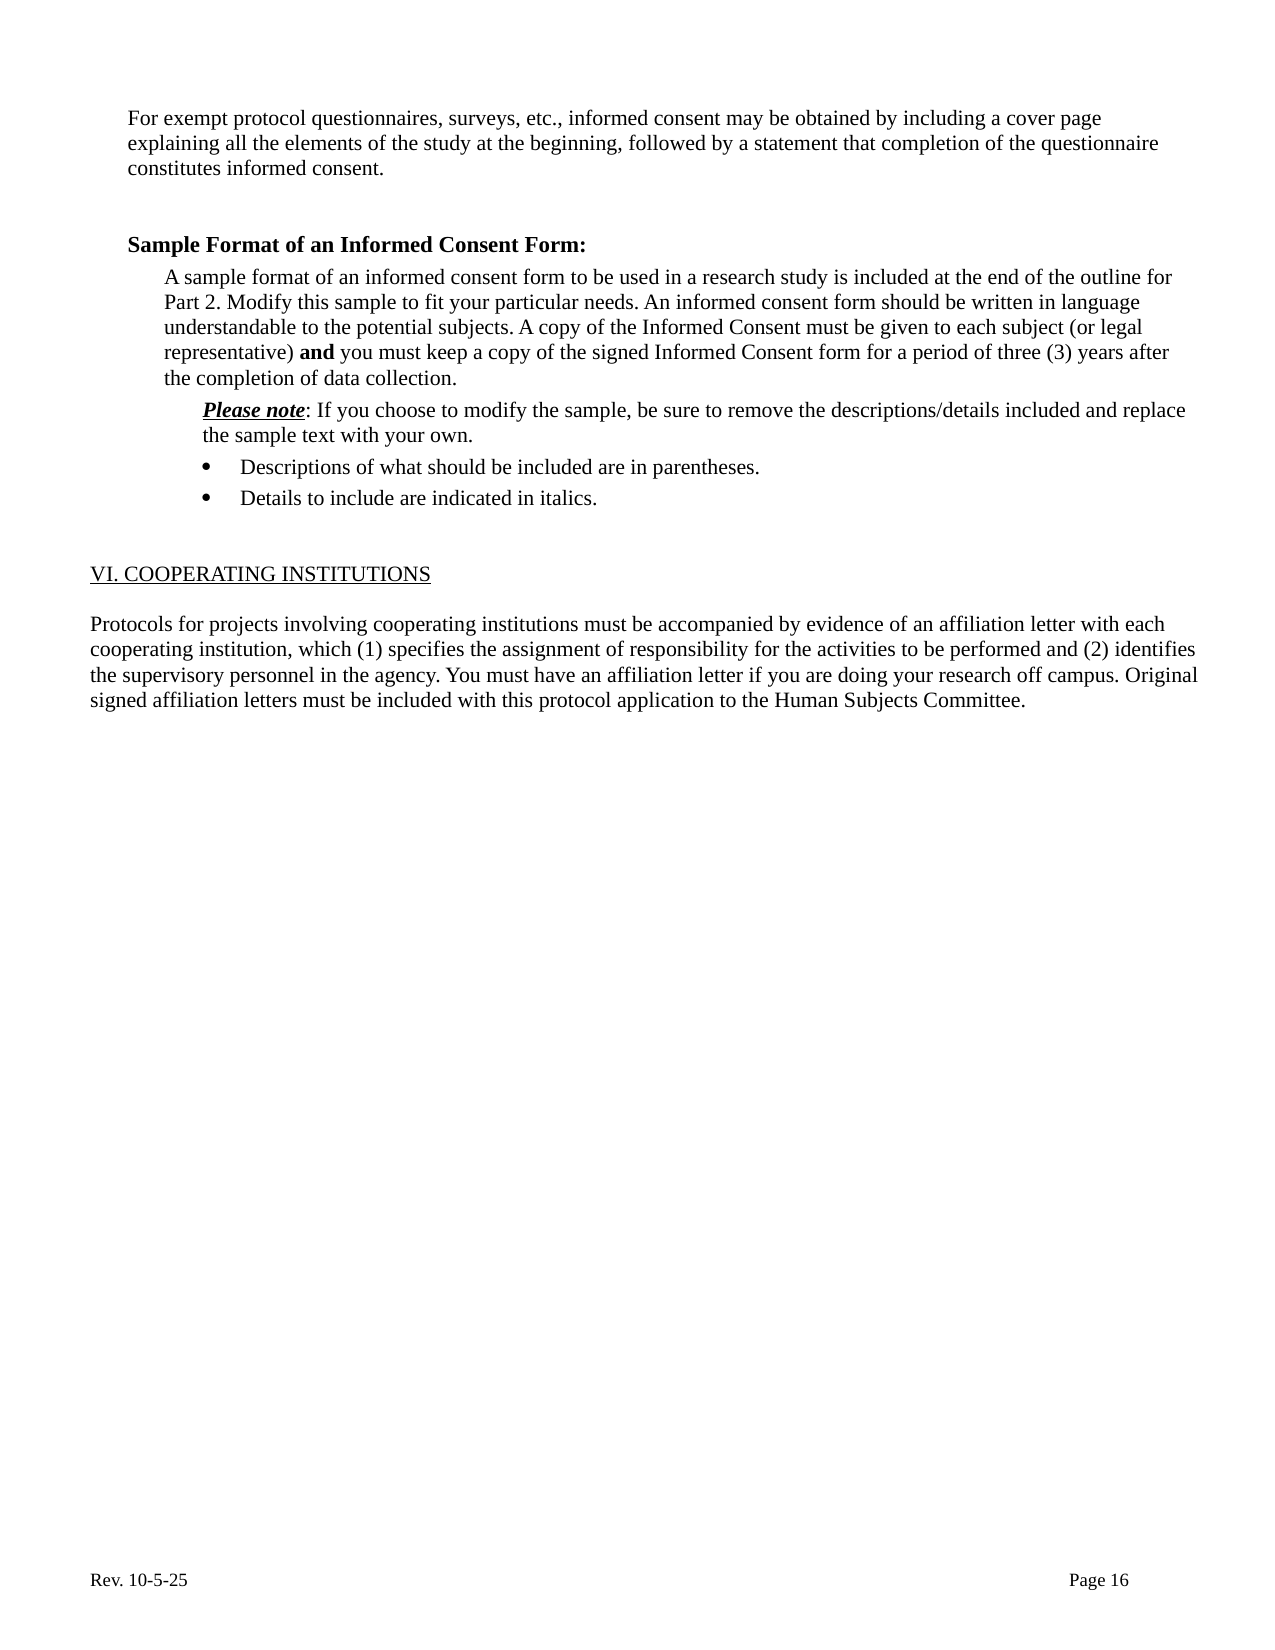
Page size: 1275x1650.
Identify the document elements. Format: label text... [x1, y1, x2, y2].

text VI. COOPERATING INSTITUTIONS [90, 561, 1200, 586]
text For exempt protocol questionnaires, surveys, etc., informed consent may be obtained by including a cover page explaining all the elements of the study at the beginning, followed by a statement that completion of the questionnaire constitutes informed consent. [127, 105, 1200, 181]
list Descriptions of what should be included are in parentheses. [202, 454, 1200, 479]
text Please note: If you choose to modify the sample, be sure to remove the descriptions/details included and replace the sample text with your own. [202, 397, 1200, 447]
list Details to include are indicated in italics. [202, 485, 1200, 510]
text Sample Format of an Informed Consent Form: [127, 231, 1200, 257]
text A sample format of an informed consent form to be used in a research study is included at the end of the outline for Part 2. Modify this sample to fit your particular needs. An informed consent form should be written in language understandable to the potential subjects. A copy of the Informed Consent must be given to each subject (or legal representative) and you must keep a copy of the signed Informed Consent form for a period of three (3) years after the completion of data collection. [164, 264, 1200, 390]
text Protocols for projects involving cooperating institutions must be accompanied by evidence of an affiliation letter with each cooperating institution, which (1) specifies the assignment of responsibility for the activities to be performed and (2) identifies the supervisory personnel in the agency. You must have an affiliation letter if you are doing your research off campus. Original signed affiliation letters must be included with this protocol application to the Human Subjects Committee. [90, 611, 1200, 712]
